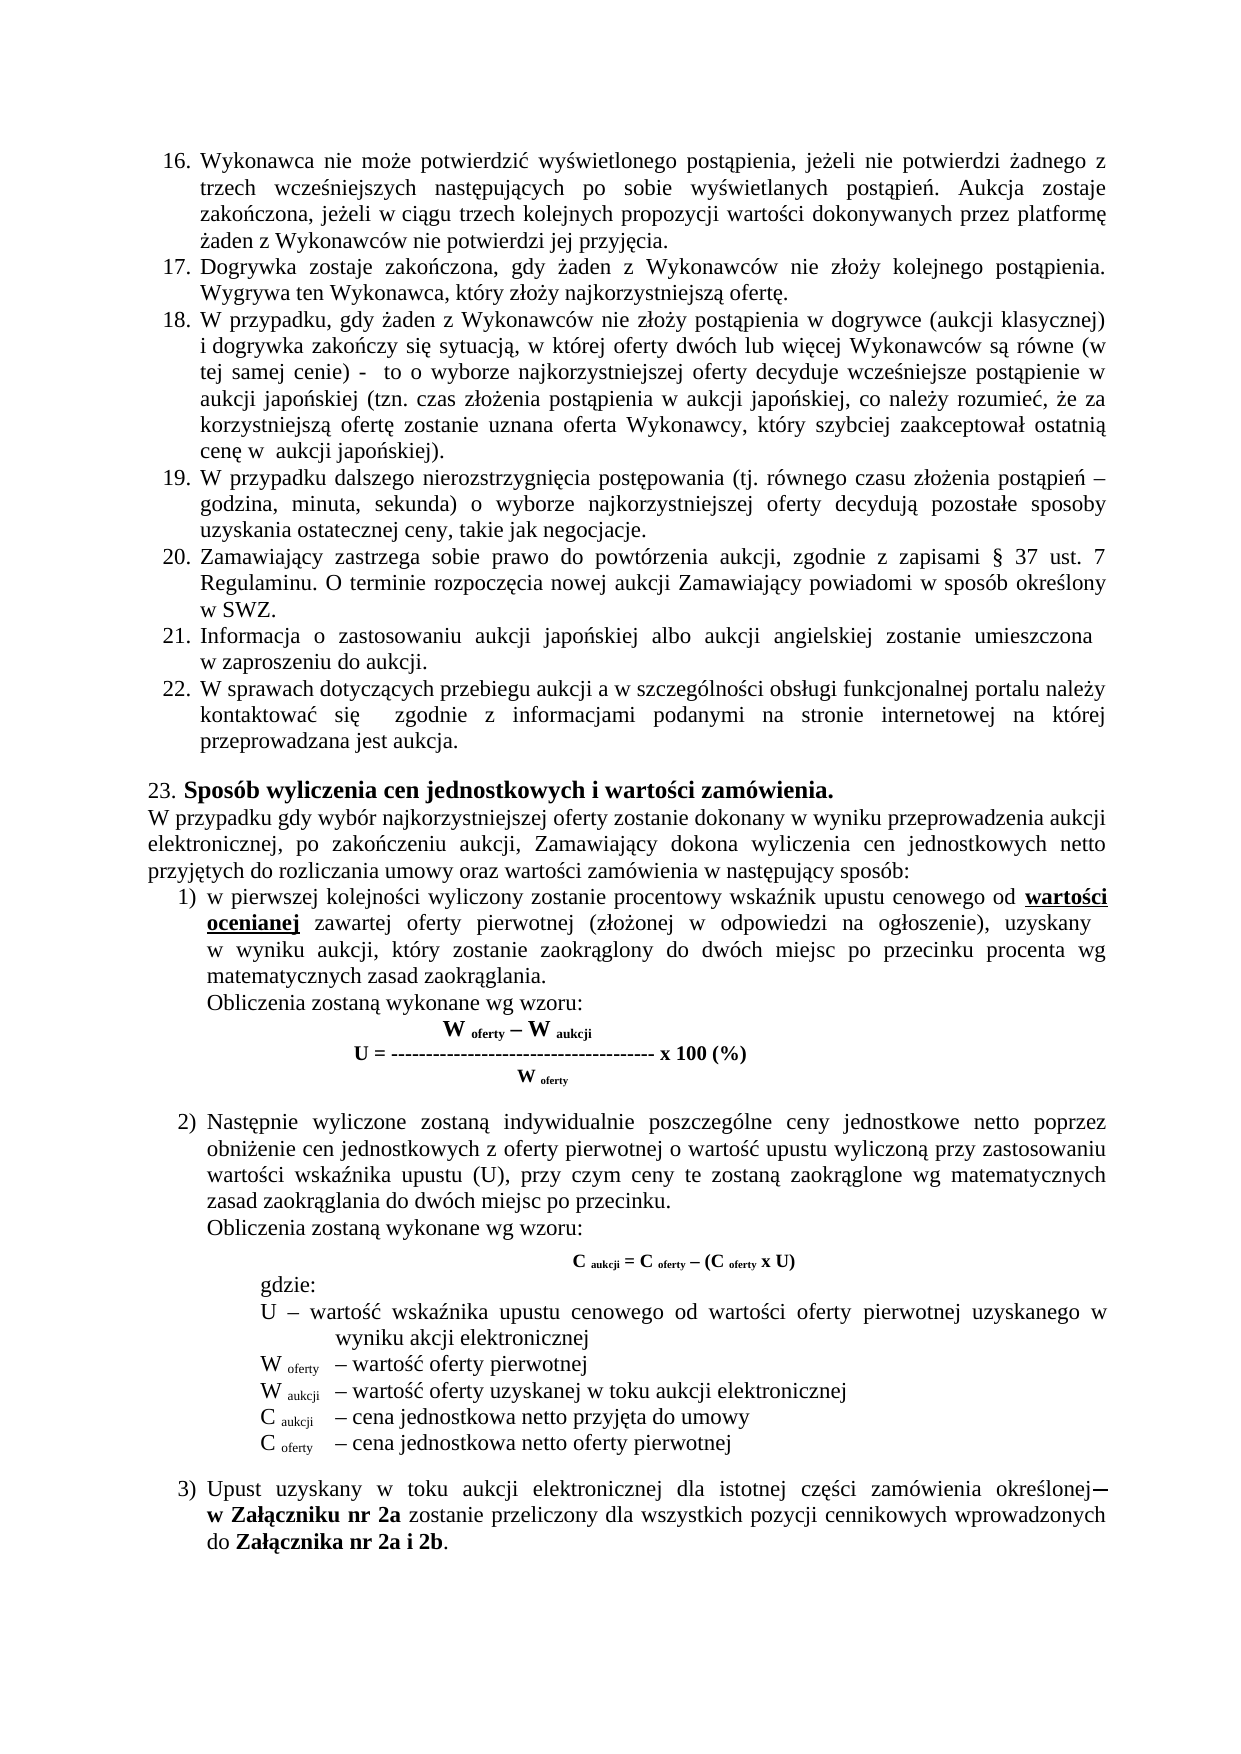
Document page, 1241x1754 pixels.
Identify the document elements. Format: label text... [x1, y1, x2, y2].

text U = -------------------------------------- x 100 (%) [354, 1041, 1107, 1065]
text C oferty – cena jednostkowa netto oferty pierwotnej [260, 1429, 1107, 1456]
list W przypadku, gdy żaden z Wykonawców nie złoży postąpienia w dogrywce (aukcji klasycznej) i dogrywka zakończy się sytuacją, w której oferty dwóch lub więcej Wykonawców są równe (w tej samej cenie) - to o wyborze najkorzystniejszej oferty decyduje wcześniejsze postąpienie w aukcji japońskiej (tzn. czas złożenia postąpienia w aukcji japońskiej, co należy rozumieć, że za korzystniejszą ofertę zostanie uznana oferta Wykonawcy, który szybciej zaakceptował ostatnią cenę w aukcji japońskiej). [162, 306, 1107, 464]
text W oferty – wartość oferty pierwotnej [260, 1350, 1107, 1377]
text W oferty – W aukcji [442, 1015, 1107, 1041]
text C aukcji – cena jednostkowa netto przyjęta do umowy [260, 1403, 1107, 1429]
text C aukcji = C oferty – (C oferty x U) [260, 1250, 1107, 1271]
list Dogrywka zostaje zakończona, gdy żaden z Wykonawców nie złoży kolejnego postąpienia. Wygrywa ten Wykonawca, który złoży najkorzystniejszą ofertę. [162, 253, 1107, 306]
text W aukcji – wartość oferty uzyskanej w toku aukcji elektronicznej [260, 1377, 1107, 1403]
text U – wartość wskaźnika upustu cenowego od wartości oferty pierwotnej uzyskanego w wyniku akcji elektronicznej [260, 1298, 1107, 1350]
text W przypadku gdy wybór najkorzystniejszej oferty zostanie dokonany w wyniku przeprowadzenia aukcji elektronicznej, po zakończeniu aukcji, Zamawiający dokona wyliczenia cen jednostkowych netto przyjętych do rozliczania umowy oraz wartości zamówienia w następujący sposób: [148, 804, 1107, 883]
text Obliczenia zostaną wykonane wg wzoru: [207, 1214, 1107, 1240]
list w pierwszej kolejności wyliczony zostanie procentowy wskaźnik upustu cenowego od wartości ocenianej zawartej oferty pierwotnej (złożonej w odpowiedzi na ogłoszenie), uzyskany w wyniku aukcji, który zostanie zaokrąglony do dwóch miejsc po przecinku procenta wg matematycznych zasad zaokrąglania. [177, 883, 1107, 988]
text W oferty [466, 1065, 1107, 1087]
list Następnie wyliczone zostaną indywidualnie poszczególne ceny jednostkowe netto poprzez obniżenie cen jednostkowych z oferty pierwotnej o wartość upustu wyliczoną przy zastosowaniu wartości wskaźnika upustu (U), przy czym ceny te zostaną zaokrąglone wg matematycznych zasad zaokrąglania do dwóch miejsc po przecinku. [177, 1108, 1107, 1214]
list Informacja o zastosowaniu aukcji japońskiej albo aukcji angielskiej zostanie umieszczona w zaproszeniu do aukcji. [162, 622, 1107, 675]
text gdzie: [260, 1271, 1107, 1298]
list Wykonawca nie może potwierdzić wyświetlonego postąpienia, jeżeli nie potwierdzi żadnego z trzech wcześniejszych następujących po sobie wyświetlanych postąpień. Aukcja zostaje zakończona, jeżeli w ciągu trzech kolejnych propozycji wartości dokonywanych przez platformę żaden z Wykonawców nie potwierdzi jej przyjęcia. [162, 148, 1107, 253]
list Upust uzyskany w toku aukcji elektronicznej dla istotnej części zamówienia określonej w Załączniku nr 2a zostanie przeliczony dla wszystkich pozycji cennikowych wprowadzonych do Załącznika nr 2a i 2b. [177, 1475, 1107, 1554]
list Zamawiający zastrzega sobie prawo do powtórzenia aukcji, zgodnie z zapisami § 37 ust. 7 Regulaminu. O terminie rozpoczęcia nowej aukcji Zamawiający powiadomi w sposób określony w SWZ. [162, 543, 1107, 622]
list W sprawach dotyczących przebiegu aukcji a w szczególności obsługi funkcjonalnej portalu należy kontaktować się zgodnie z informacjami podanymi na stronie internetowej na której przeprowadzana jest aukcja. [162, 675, 1107, 754]
list W przypadku dalszego nierozstrzygnięcia postępowania (tj. równego czasu złożenia postąpień – godzina, minuta, sekunda) o wyborze najkorzystniejszej oferty decydują pozostałe sposoby uzyskania ostatecznej ceny, takie jak negocjacje. [162, 464, 1107, 543]
text Obliczenia zostaną wykonane wg wzoru: [207, 988, 1107, 1015]
list Sposób wyliczenia cen jednostkowych i wartości zamówienia. [148, 775, 1107, 804]
